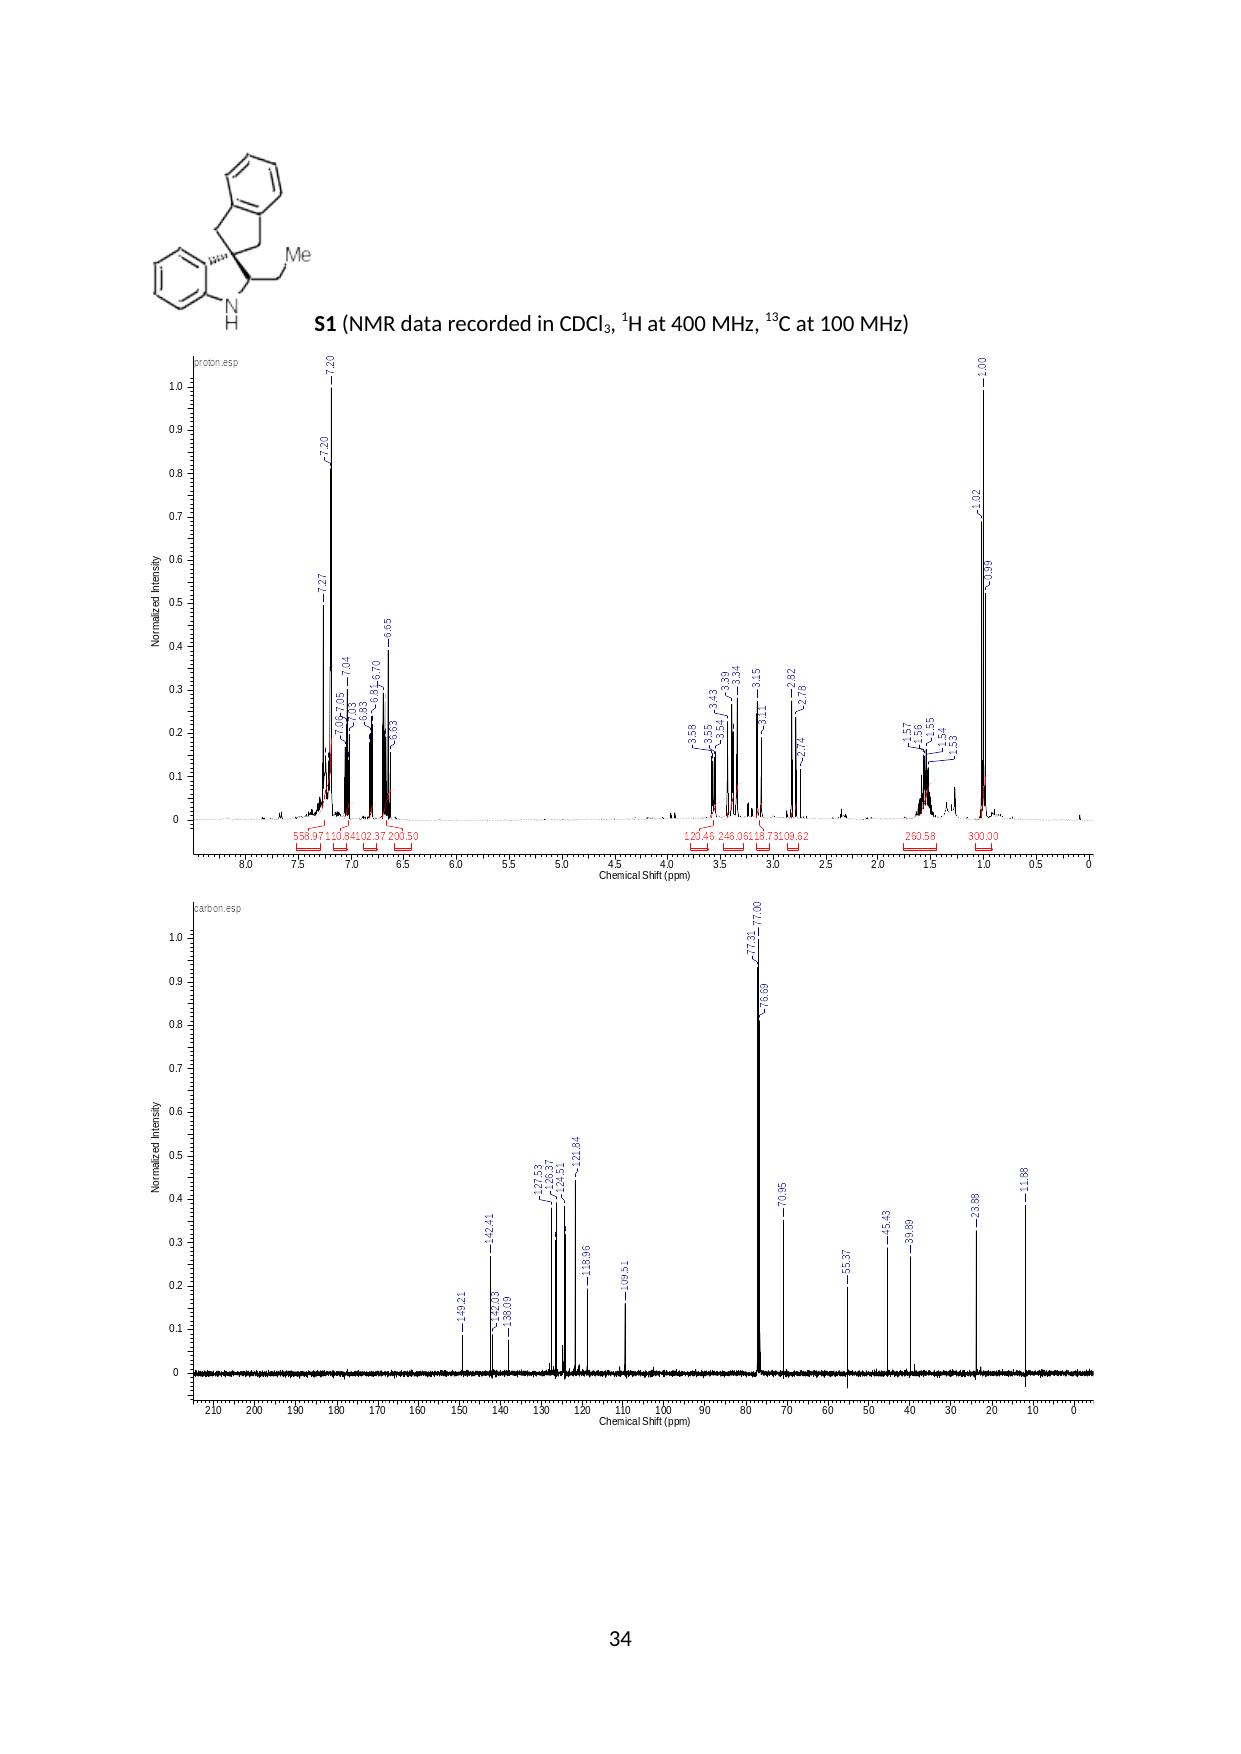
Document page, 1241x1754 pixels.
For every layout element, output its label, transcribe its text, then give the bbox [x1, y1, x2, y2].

text S1 (NMR data recorded in CDCl3, 1H at 400 MHz, 13C at 100 MHz) [150, 150, 1090, 337]
